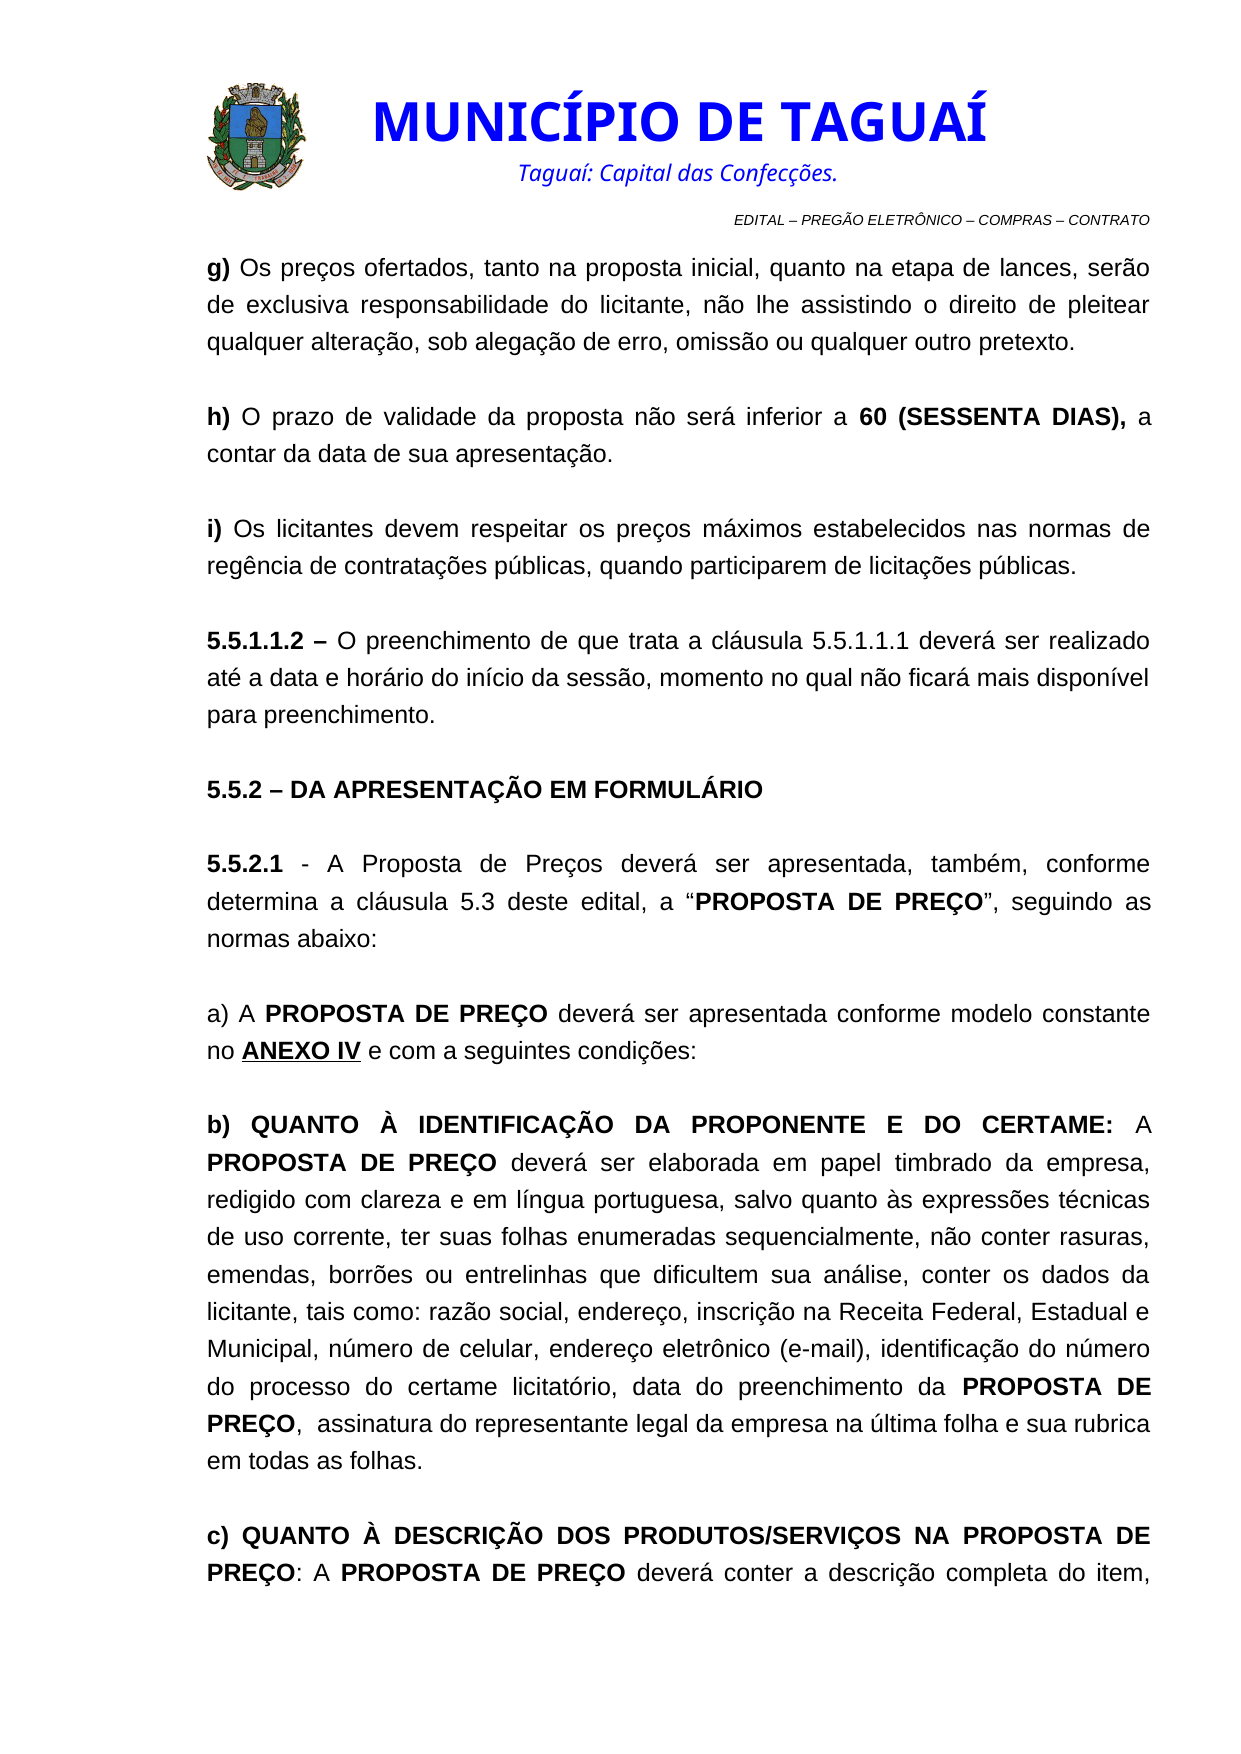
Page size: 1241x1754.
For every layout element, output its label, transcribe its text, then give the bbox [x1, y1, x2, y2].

text 5.5.2.1 - A Proposta de Preços deverá ser apresentada, também, conforme determina a cláusula 5.3 deste edital, a “PROPOSTA DE PREÇO”, seguindo as normas abaixo: [207, 849, 1152, 953]
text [207, 1521, 1152, 1587]
text b) QUANTO À IDENTIFICAÇÃO DA PROPONENTE E DO CERTAME: A PROPOSTA DE PREÇO deverá ser elaborada em papel timbrado da empresa, redigido com clareza e em língua portuguesa, salvo quanto às expressões técnicas de uso corrente, ter suas folhas enumeradas sequencialmente, não conter rasuras, emendas, borrões ou entrelinhas que dificultem sua análise, conter os dados da licitante, tais como: razão social, endereço, inscrição na Receita Federal, Estadual e Municipal, número de celular, endereço eletrônico (e-mail), identificação do número do processo do certame licitatório, data do preenchimento da PROPOSTA DE PREÇO, assinatura do representante legal da empresa na última folha e sua rubrica em todas as folhas. [207, 1110, 1152, 1475]
text i) Os licitantes devem respeitar os preços máximos estabelecidos nas normas de regência de contratações públicas, quando participarem de licitações públicas. [207, 514, 1152, 580]
text 5.5.1.1.2 – O preenchimento de que trata a cláusula 5.5.1.1.1 deverá ser realizado até a data e horário do início da sessão, momento no qual não ficará mais disponível para preenchimento. [207, 626, 1152, 729]
text a) A PROPOSTA DE PREÇO deverá ser apresentada conforme modelo constante no ANEXO IV e com a seguintes condições: [207, 998, 1152, 1064]
text 5.5.2 – DA APRESENTAÇÃO EM FORMULÁRIO [207, 775, 1152, 803]
text h) O prazo de validade da proposta não será inferior a 60 (SESSENTA DIAS), a contar da data de sua apresentação. [207, 402, 1152, 468]
text g) Os preços ofertados, tanto na proposta inicial, quanto na etapa de lances, serão de exclusiva responsabilidade do licitante, não lhe assistindo o direito de pleitear qualquer alteração, sob alegação de erro, omissão ou qualquer outro pretexto. [207, 253, 1152, 356]
